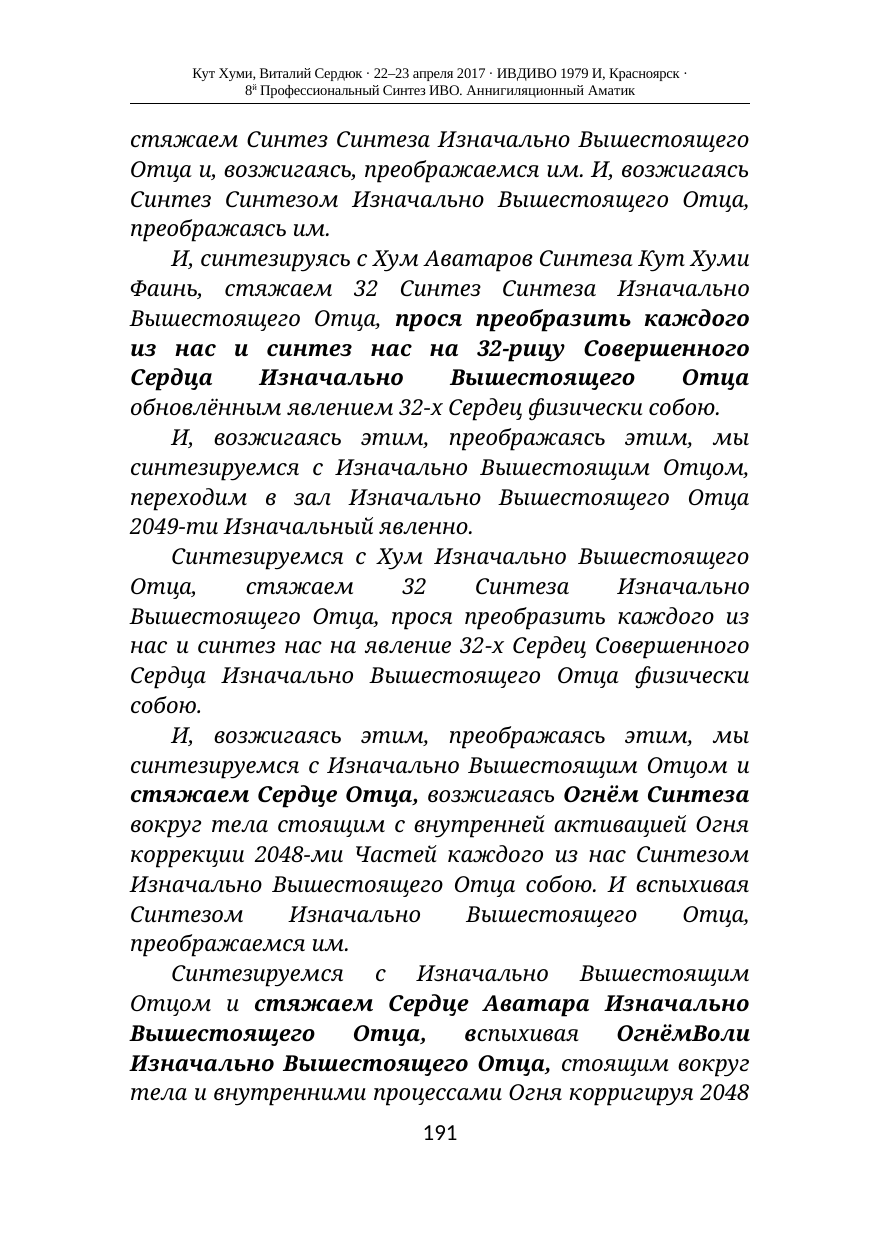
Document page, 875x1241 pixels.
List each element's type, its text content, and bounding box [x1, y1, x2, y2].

text И, возжигаясь этим, преображаясь этим, мы синтезируемся с Изначально Вышестоящим Отцом и стяжаем Сердце Отца, возжигаясь Огнём Синтеза вокруг тела стоящим с внутренней активацией Огня коррекции 2048-ми Частей каждого из нас Синтезом Изначально Вышестоящего Отца собою. И вспыхивая Синтезом Изначально Вышестоящего Отца, преображаемся им. [130, 720, 750, 958]
text Синтезируемся с Хум Изначально Вышестоящего Отца, стяжаем 32 Синтеза Изначально Вышестоящего Отца, прося преобразить каждого из нас и синтез нас на явление 32-х Сердец Совершенного Сердца Изначально Вышестоящего Отца физически собою. [130, 541, 750, 720]
text И, возжигаясь этим, преображаясь этим, мы синтезируемся с Изначально Вышестоящим Отцом, переходим в зал Изначально Вышестоящего Отца 2049-ти Изначальный явленно. [130, 422, 750, 541]
text И, синтезируясь с Хум Аватаров Синтеза Кут Хуми Фаинь, стяжаем 32 Синтез Синтеза Изначально Вышестоящего Отца, прося преобразить каждого из нас и синтез нас на 32-рицу Совершенного Сердца Изначально Вышестоящего Отца обновлённым явлением 32-х Сердец физически собою. [130, 243, 750, 422]
